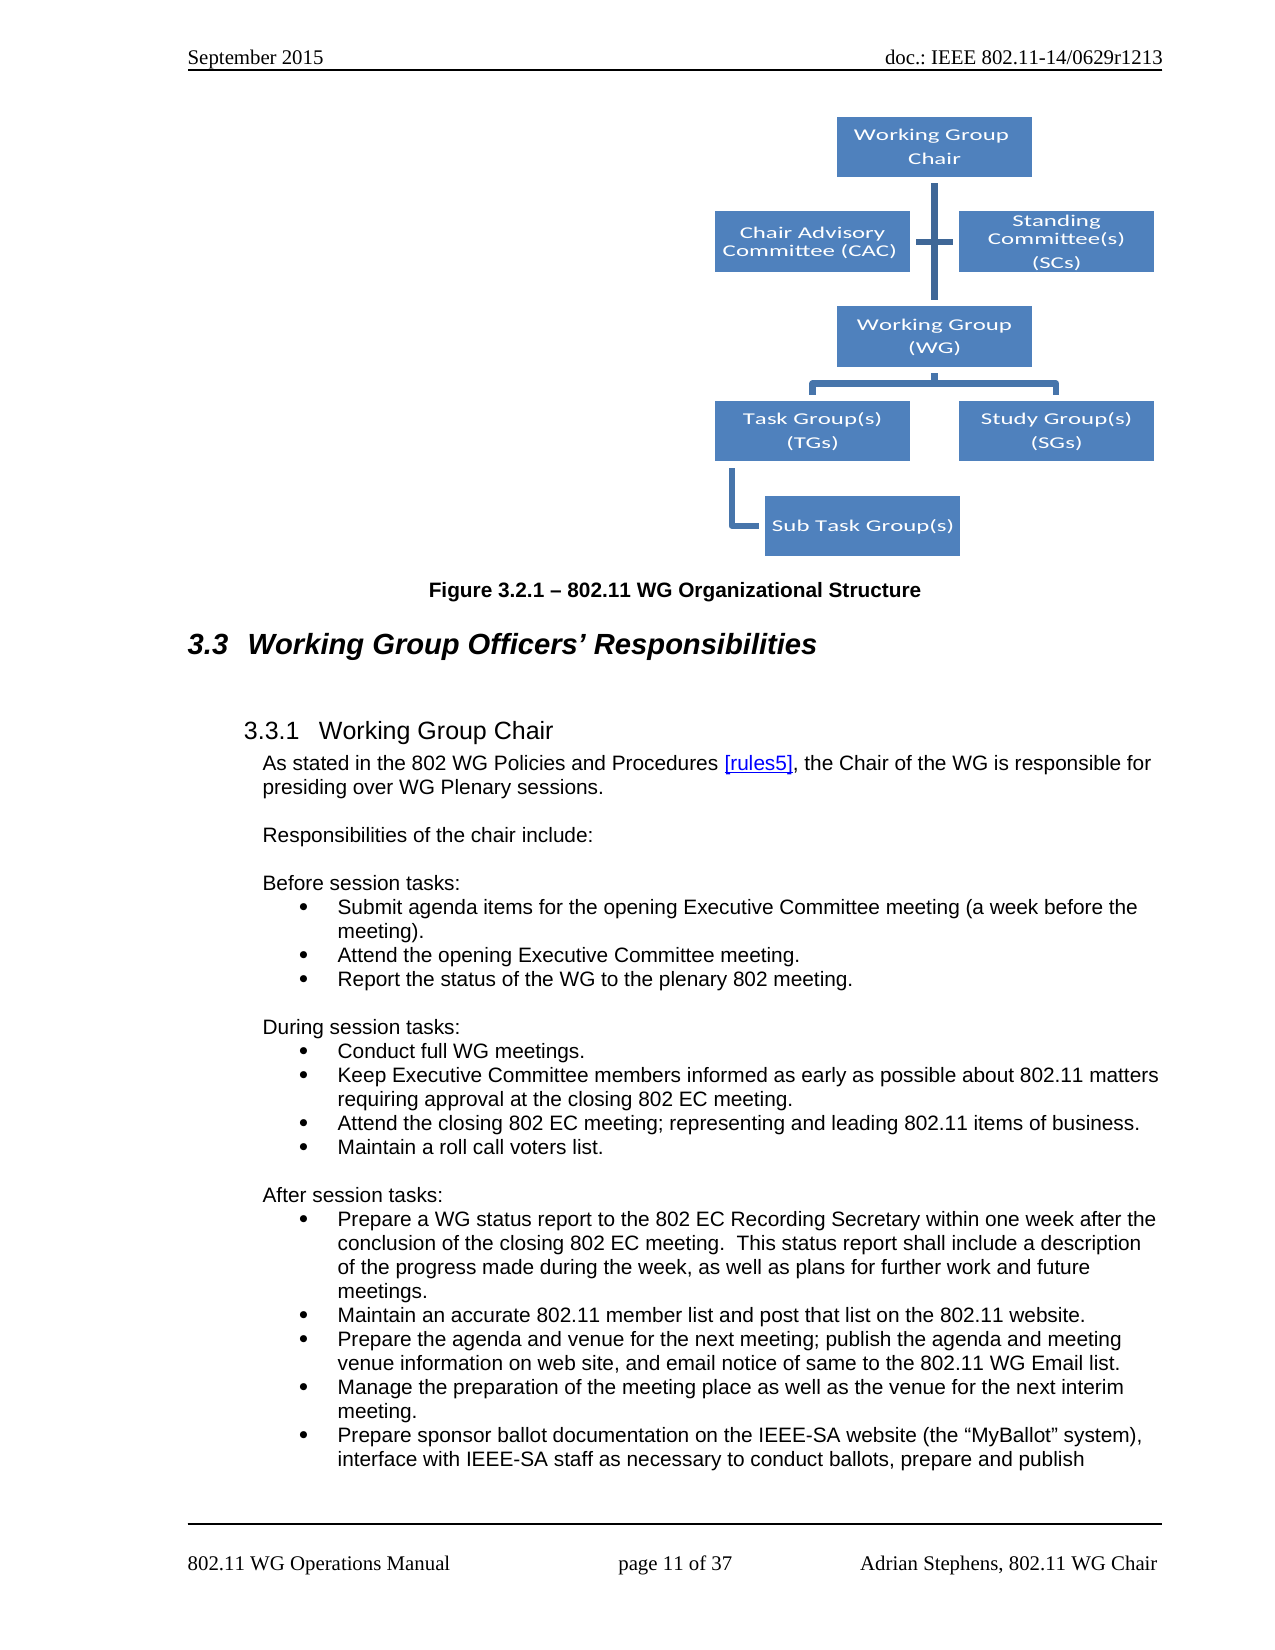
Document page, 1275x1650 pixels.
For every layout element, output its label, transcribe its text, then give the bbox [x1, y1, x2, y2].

subtitle Working Group Officers’ Responsibilities [187, 627, 1162, 661]
text During session tasks: [262, 1015, 1162, 1039]
text Figure 3.2.1 – 802.11 WG Organizational Structure [187, 578, 1162, 602]
list Submit agenda items for the opening Executive Committee meeting (a week before the meeting). [300, 895, 1162, 943]
text As stated in the 802 WG Policies and Procedures [rules5], the Chair of the WG is responsible for presiding over WG Plenary sessions. [262, 751, 1162, 799]
text Responsibilities of the chair include: [262, 823, 1162, 847]
list Attend the closing 802 EC meeting; representing and leading 802.11 items of business. [300, 1111, 1162, 1135]
list Prepare the agenda and venue for the next meeting; publish the agenda and meeting venue information on web site, and email notice of same to the 802.11 WG Email list. [300, 1327, 1162, 1375]
list Conduct full WG meetings. [300, 1039, 1162, 1063]
list Attend the opening Executive Committee meeting. [300, 943, 1162, 967]
text Before session tasks: [262, 871, 1162, 895]
list Prepare a WG status report to the 802 EC Recording Secretary within one week after the conclusion of the closing 802 EC meeting. This status report shall include a description of the progress made during the week, as well as plans for further work and future meetings. [300, 1207, 1162, 1303]
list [300, 1423, 1162, 1471]
list Maintain a roll call voters list. [300, 1135, 1162, 1159]
list Manage the preparation of the meeting place as well as the venue for the next interim meeting. [300, 1375, 1162, 1423]
list Maintain an accurate 802.11 member list and post that list on the 802.11 website. [300, 1303, 1162, 1327]
list Report the status of the WG to the plenary 802 meeting. [300, 967, 1162, 991]
list Keep Executive Committee members informed as early as possible about 802.11 matters requiring approval at the closing 802 EC meeting. [300, 1063, 1162, 1111]
text After session tasks: [262, 1183, 1162, 1207]
subtitle Working Group Chair [244, 716, 1162, 745]
